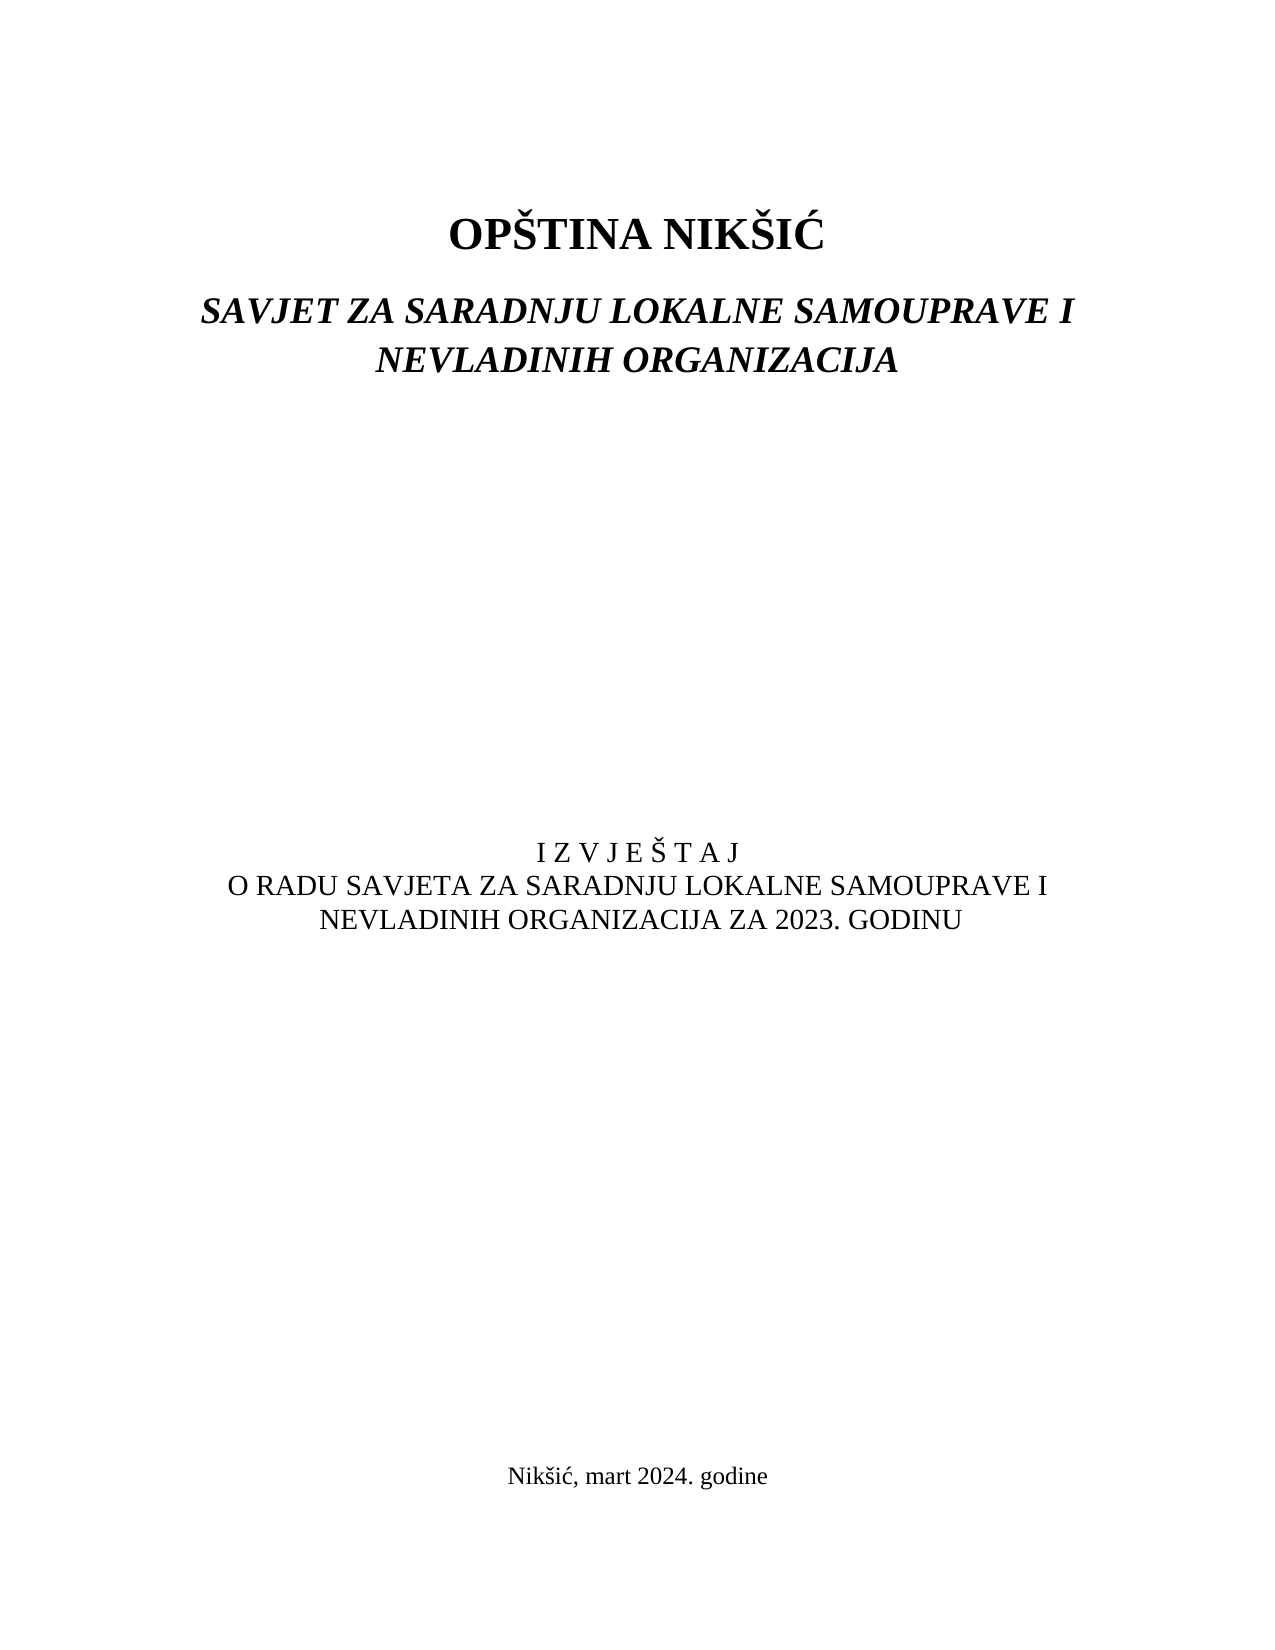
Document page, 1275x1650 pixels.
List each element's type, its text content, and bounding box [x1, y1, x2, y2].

text Nikšić, mart 2024. godine [148, 1461, 1127, 1490]
text SAVJET ZA SARADNJU LOKALNE SAMOUPRAVE I NEVLADINIH ORGANIZACIJA [148, 288, 1127, 381]
text O RADU SAVJETA ZA SARADNJU LOKALNE SAMOUPRAVE I [148, 868, 1127, 902]
text I Z V J E Š T A J [148, 835, 1127, 868]
text OPŠTINA NIKŠIĆ [148, 207, 1127, 259]
text NEVLADINIH ORGANIZACIJA ZA 2023. GODINU [148, 902, 1127, 935]
